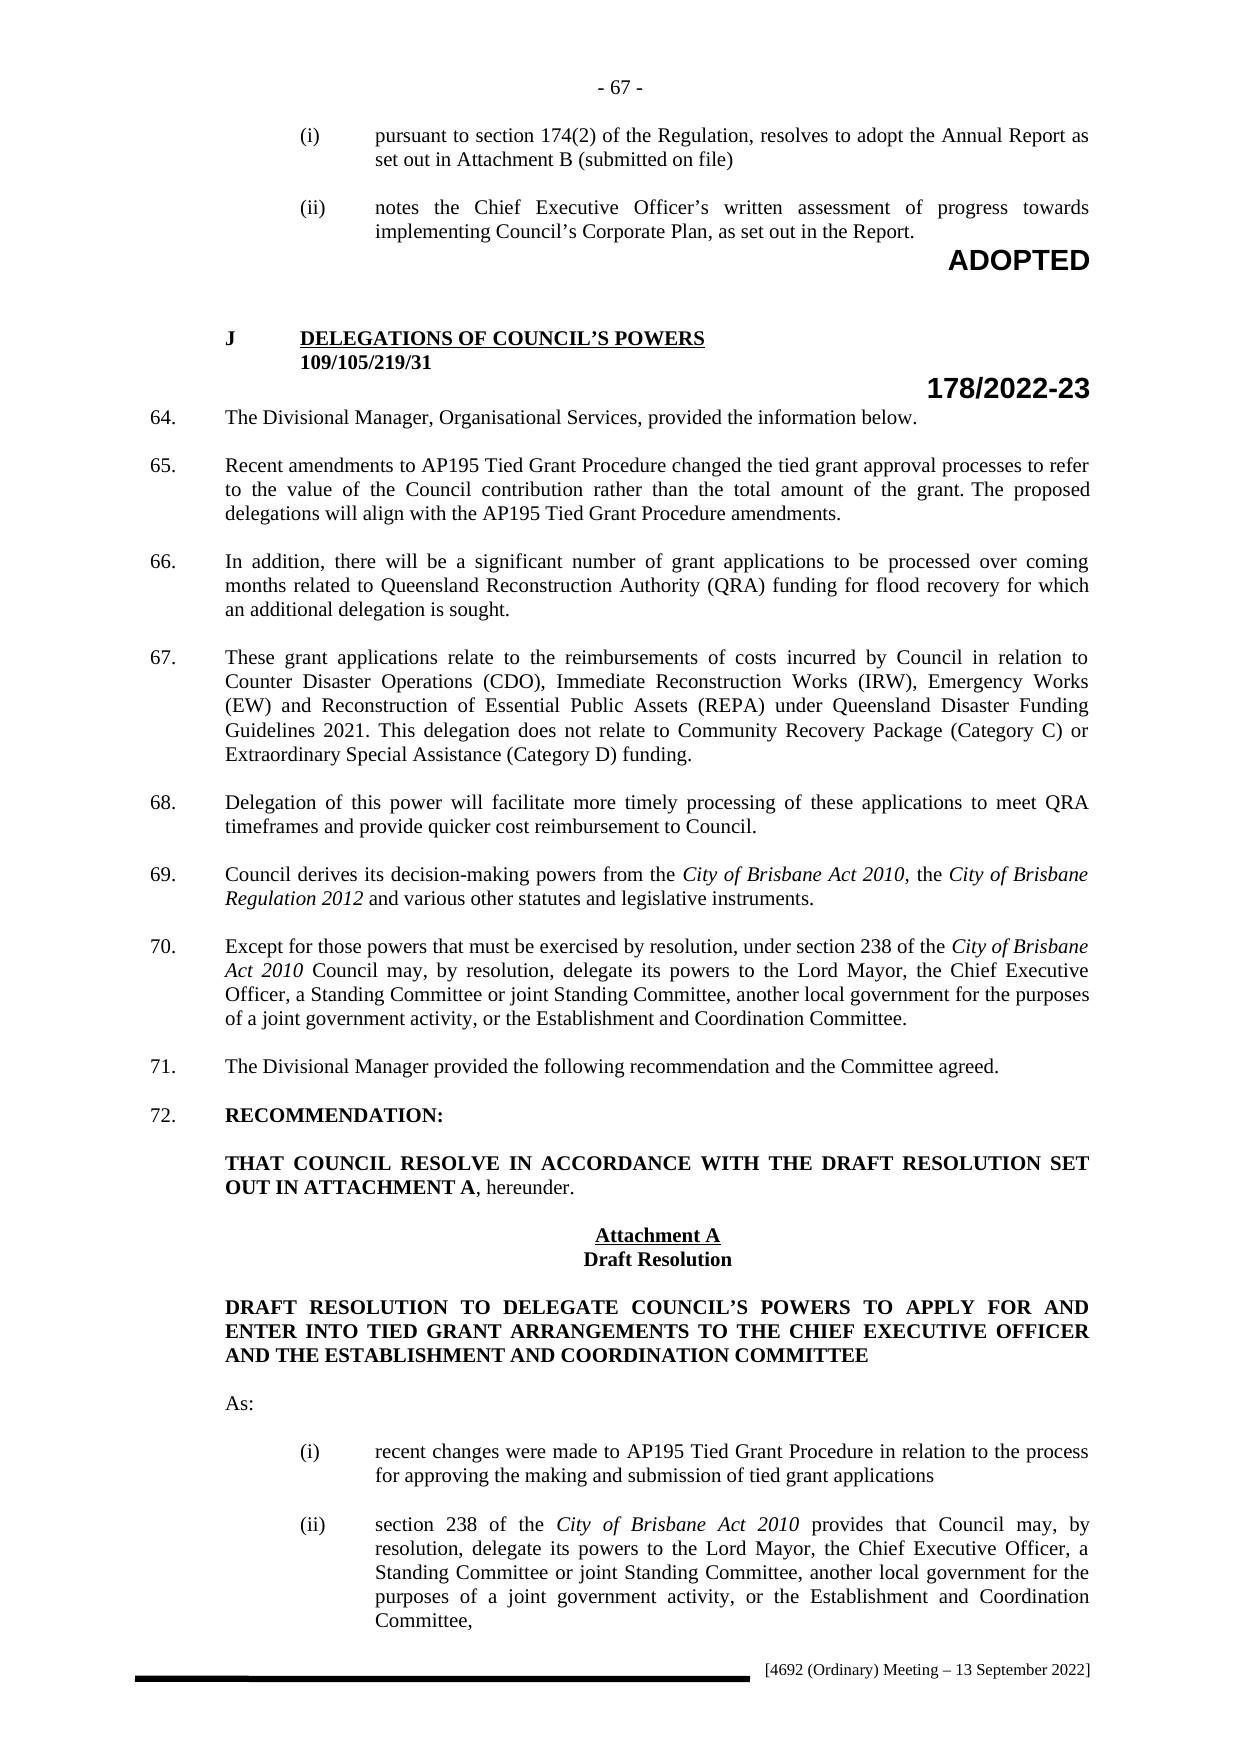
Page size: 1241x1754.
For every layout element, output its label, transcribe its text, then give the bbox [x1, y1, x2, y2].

list section 238 of the City of Brisbane Act 2010 provides that Council may, by resolution, delegate its powers to the Lord Mayor, the Chief Executive Officer, a Standing Committee or joint Standing Committee, another local government for the purposes of a joint government activity, or the Establishment and Coordination Committee, [300, 1512, 1090, 1632]
text ADOPTED [150, 243, 1090, 277]
text THAT COUNCIL RESOLVE IN ACCORDANCE WITH THE DRAFT RESOLUTION SET OUT IN ATTACHMENT A, hereunder. [225, 1151, 1090, 1199]
text As: [225, 1391, 1090, 1415]
text 64. The Divisional Manager, Organisational Services, provided the information below. [150, 405, 1090, 429]
list recent changes were made to AP195 Tied Grant Procedure in relation to the process for approving the making and submission of tied grant applications [300, 1439, 1090, 1487]
text 72. RECOMMENDATION: [150, 1102, 1090, 1127]
text 70. Except for those powers that must be exercised by resolution, under section 238 of the City of Brisbane Act 2010 Council may, by resolution, delegate its powers to the Lord Mayor, the Chief Executive Officer, a Standing Committee or joint Standing Committee, another local government for the purposes of a joint government activity, or the Establishment and Coordination Committee. [150, 934, 1090, 1030]
text 71. The Divisional Manager provided the following recommendation and the Committee agreed. [150, 1054, 1090, 1078]
text 67. These grant applications relate to the reimbursements of costs incurred by Council in relation to Counter Disaster Operations (CDO), Immediate Reconstruction Works (IRW), Emergency Works (EW) and Reconstruction of Essential Public Assets (REPA) under Queensland Disaster Funding Guidelines 2021. This delegation does not relate to Community Recovery Package (Category C) or Extraordinary Special Assistance (Category D) funding. [150, 645, 1090, 766]
subtitle J DELEGATIONS OF COUNCIL’S POWERS [150, 326, 1090, 350]
text 68. Delegation of this power will facilitate more timely processing of these applications to meet QRA timeframes and provide quicker cost reimbursement to Council. [150, 790, 1090, 838]
text 66. In addition, there will be a significant number of grant applications to be processed over coming months related to Queensland Reconstruction Authority (QRA) funding for flood recovery for which an additional delegation is sought. [150, 549, 1090, 621]
text (i) pursuant to section 174(2) of the Regulation, resolves to adopt the Annual Report as set out in Attachment B (submitted on file) [300, 123, 1090, 171]
text 178/2022-23 [150, 374, 1090, 405]
text 69. Council derives its decision-making powers from the City of Brisbane Act 2010, the City of Brisbane Regulation 2012 and various other statutes and legislative instruments. [150, 862, 1090, 910]
text DRAFT RESOLUTION TO DELEGATE COUNCIL’S POWERS TO APPLY FOR AND ENTER INTO TIED GRANT ARRANGEMENTS TO THE CHIEF EXECUTIVE OFFICER AND THE ESTABLISHMENT AND COORDINATION COMMITTEE [225, 1295, 1090, 1367]
text (ii) notes the Chief Executive Officer’s written assessment of progress towards implementing Council’s Corporate Plan, as set out in the Report. [300, 195, 1090, 243]
text 65. Recent amendments to AP195 Tied Grant Procedure changed the tied grant approval processes to refer to the value of the Council contribution rather than the total amount of the grant. The proposed delegations will align with the AP195 Tied Grant Procedure amendments. [150, 453, 1090, 525]
text Attachment A Draft Resolution [225, 1223, 1090, 1271]
text 109/105/219/31 [150, 350, 1090, 374]
